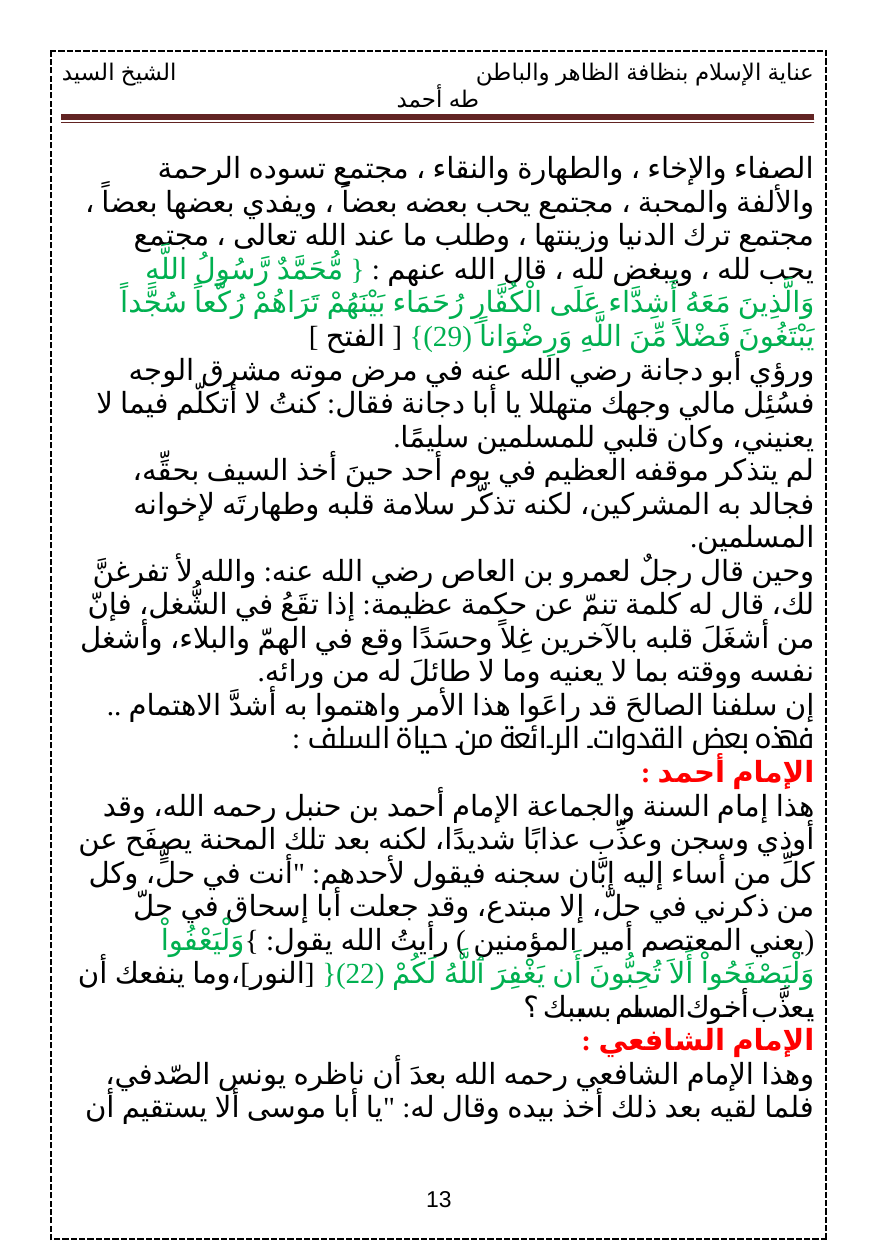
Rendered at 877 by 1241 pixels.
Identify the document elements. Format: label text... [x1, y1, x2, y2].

text لم يتذكر موقفه العظيم في يوم أحد حينَ أخذ السيف بحقِّه، فجالد به المشركين، لكنه تذكّر سلامة قلبه وطهارتَه لإخوانه المسلمين. [76, 453, 814, 554]
text وحين قال رجلٌ لعمرو بن العاص رضي الله عنه: والله لأ تفرغنَّ لك، قال له كلمة تنمّ عن حكمة عظيمة: إذا تقَعُ في الشُّغل، فإنّ من أشغَلَ قلبه بالآخرين غِلاً وحسَدًا وقع في الهمّ والبلاء، وأشغل نفسه ووقته بما لا يعنيه وما لا طائلَ له من ورائه. [76, 554, 814, 688]
text الإمام أحمد : [76, 755, 814, 789]
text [76, 151, 814, 453]
text فهذه بعض القدوات الرائعة من حياة السلف : [76, 722, 814, 755]
text هذا إمام السنة والجماعة الإمام أحمد بن حنبل رحمه الله، وقد أوذي وسجن وعذِّب عذابًا شديدًا، لكنه بعد تلك المحنة يصفَح عن كلِّ من أساء إليه إبَّان سجنه فيقول لأحدهم: "أنت في حلٍّ، وكل من ذكرني في حلّ، إلا مبتدع، وقد جعلت أبا إسحاق في حلّ (يعني المعتصم أمير المؤمنين ) رأيتُ الله يقول: }وَلْيَعْفُواْ وَلْيَصْفَحُواْ أَلاَ تُحِبُّونَ أَن يَغْفِرَ ٱللَّهُ لَكُمْ (22){ [النور]،وما ينفعك أن يعذَّب أخوك المسلم بسببك ؟ [76, 789, 814, 1023]
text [76, 1057, 814, 1124]
text الإمام الشافعي : [76, 1023, 814, 1057]
text إن سلفنا الصالحَ قد راعَوا هذا الأمر واهتموا به أشدَّ الاهتمام .. [76, 688, 814, 722]
